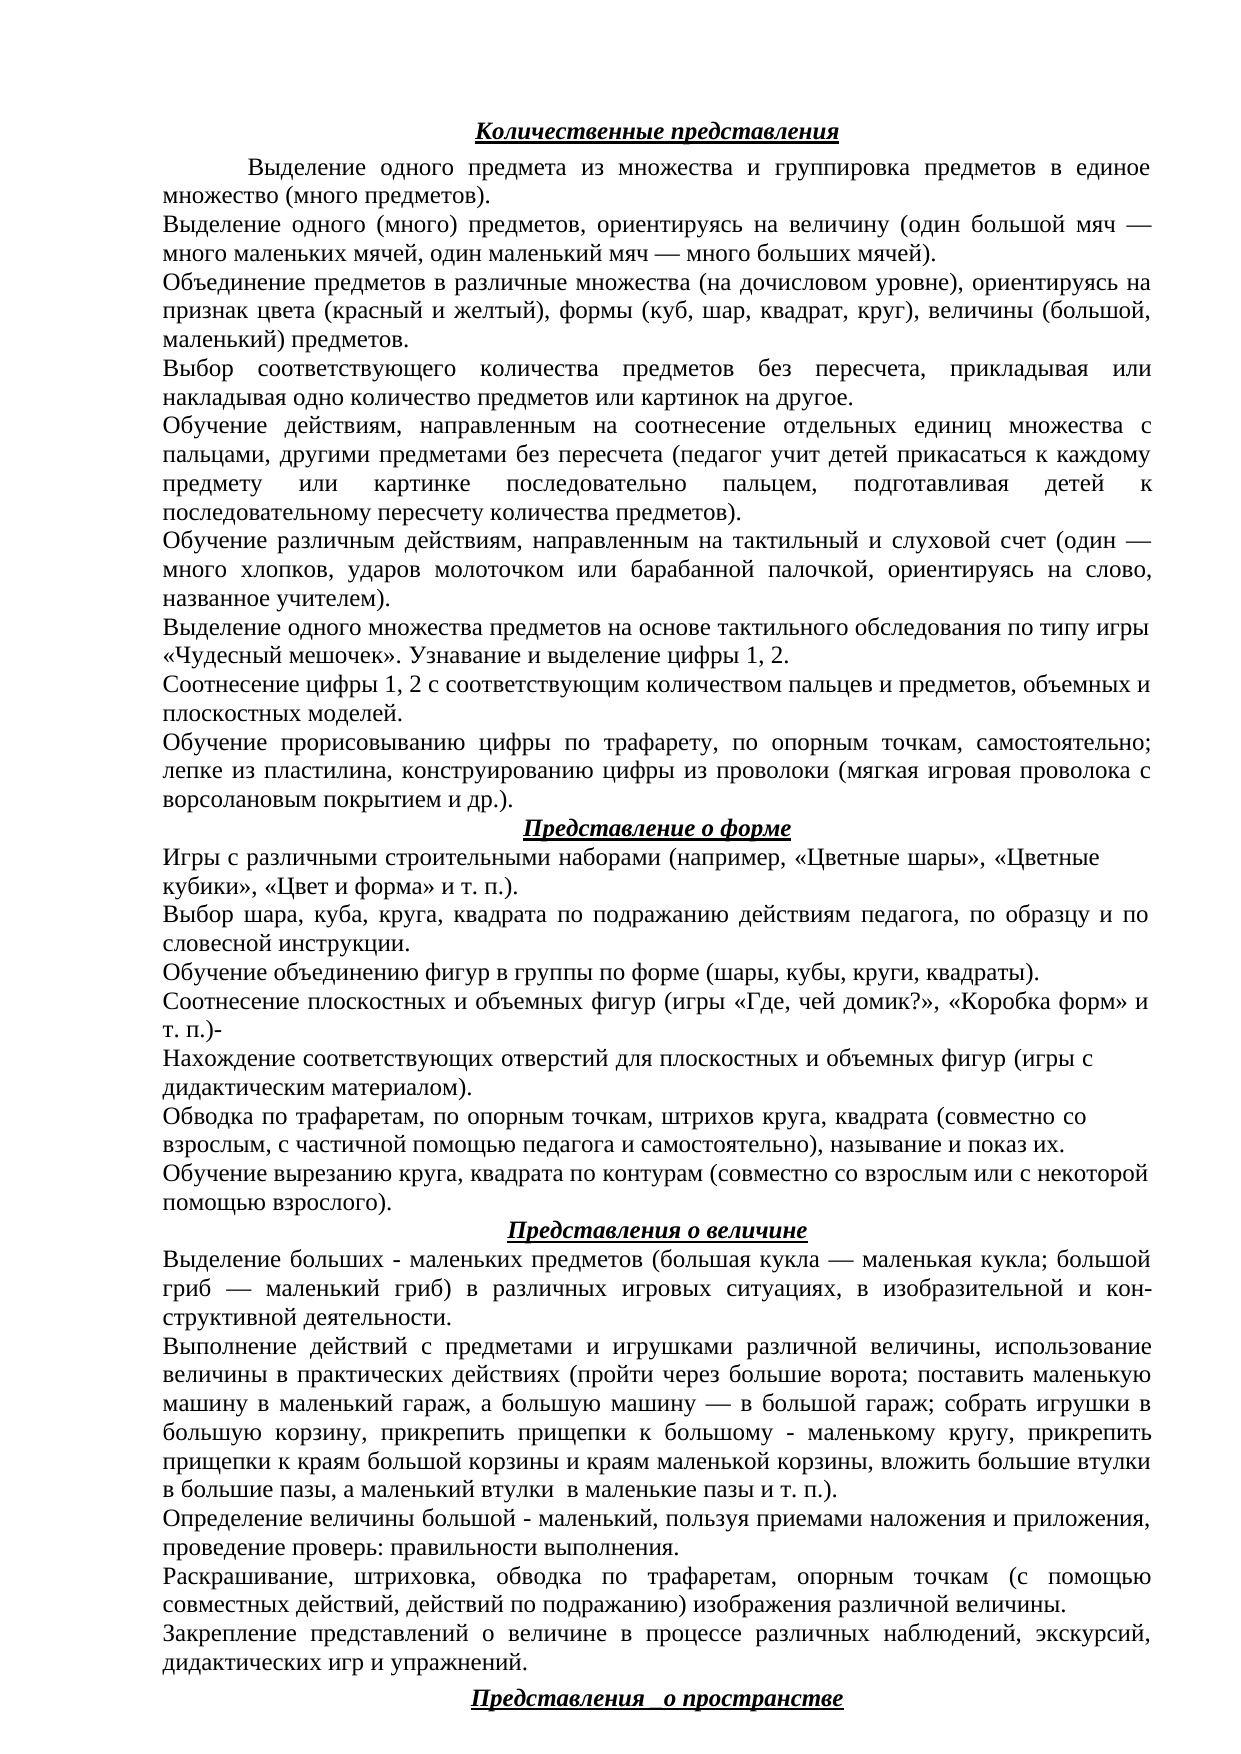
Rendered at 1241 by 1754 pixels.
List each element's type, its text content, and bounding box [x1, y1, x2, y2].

text Обучение объединению фигур в группы по форме (шары, кубы, круги, квадраты). Соотнесение плоскостных и объемных фигур (игры «Где, чей домик?», «Коробка форм» и т. п.)- [162, 957, 1163, 1043]
text Выполнение действий с предметами и игрушками различной величины, использование величины в практических действиях (пройти через большие ворота; поставить маленькую машину в маленький гараж, а большую машину — в большой гараж; собрать игрушки в большую корзину, прикрепить прищепки к большому - маленькому кругу, прикрепить прищепки к краям большой корзины и краям маленькой корзины, вложить большие втулки в большие пазы, а маленький втулки в маленькие пазы и т. п.). [162, 1331, 1152, 1503]
subtitle Представления _о пространстве [471, 1683, 1163, 1712]
text Игры с различными строительными наборами (например, «Цветные шары», «Цветные кубики», «Цвет и форма» и т. п.). [162, 842, 1163, 899]
text Выбор шара, куба, круга, квадрата по подражанию действиям педагога, по образцу и по словесной инструкции. [162, 899, 1163, 957]
text Выделение больших - маленьких предметов (большая кукла — маленькая кукла; большой гриб — маленький гриб) в различных игровых ситуациях, в изобразительной и кон- структивной деятельности. [162, 1244, 1152, 1331]
text Обучение различным действиям, направленным на тактильный и слуховой счет (один — много хлопков, ударов молоточком или барабанной палочкой, ориентируясь на слово, названное учителем). [162, 526, 1152, 612]
text Выбор соответствующего количества предметов без пересчета, прикладывая или накладывая одно количество предметов или картинок на другое. [162, 353, 1152, 411]
text Обучение прорисовыванию цифры по трафарету, по опорным точкам, самостоятельно; лепке из пластилина, конструированию цифры из проволоки (мягкая игровая проволока с ворсолановым покрытием и др.). [162, 727, 1152, 813]
subtitle Представления о величине [507, 1216, 1163, 1244]
subtitle Представление о форме [523, 813, 1163, 842]
text Обучение вырезанию круга, квадрата по контурам (совместно со взрослым или с некоторой помощью взрослого). [162, 1158, 1163, 1216]
text Нахождение соответствующих отверстий для плоскостных и объемных фигур (игры с дидактическим материалом). [162, 1043, 1163, 1101]
subtitle Количественные представления [166, 116, 1148, 145]
text Определение величины большой - маленький, пользуя приемами наложения и приложения, проведение проверь: правильности выполнения. [162, 1503, 1152, 1561]
text «Чудесный мешочек». Узнавание и выделение цифры 1, 2. [162, 641, 1163, 669]
text Выделение одного множества предметов на основе тактильного обследования по типу игры [162, 612, 1163, 641]
text Соотнесение цифры 1, 2 с соответствующим количеством пальцев и предметов, объемных и плоскостных моделей. [162, 669, 1151, 727]
text Выделение одного (много) предметов, ориентируясь на величину (один большой мяч — много маленьких мячей, один маленький мяч — много больших мячей). [162, 209, 1152, 267]
text Выделение одного предмета из множества и группировка предметов в единое множество (много предметов). [162, 152, 1152, 209]
text Закрепление представлений о величине в процессе различных наблюдений, экскурсий, дидактических игр и упражнений. [162, 1618, 1151, 1676]
text Обводка по трафаретам, по опорным точкам, штрихов круга, квадрата (совместно со взрослым, с частичной помощью педагога и самостоятельно), называние и показ их. [162, 1101, 1163, 1158]
text Раскрашивание, штриховка, обводка по трафаретам, опорным точкам (с помощью совместных действий, действий по подражанию) изображения различной величины. [162, 1561, 1152, 1618]
text Обучение действиям, направленным на соотнесение отдельных единиц множества с пальцами, другими предметами без пересчета (педагог учит детей прикасаться к каждому предмету или картинке последовательно пальцем, подготавливая детей к последовательному пересчету количества предметов). [162, 411, 1152, 526]
text Объединение предметов в различные множества (на дочисловом уровне), ориентируясь на признак цвета (красный и желтый), формы (куб, шар, квадрат, круг), величины (большой, маленький) предметов. [162, 267, 1152, 353]
